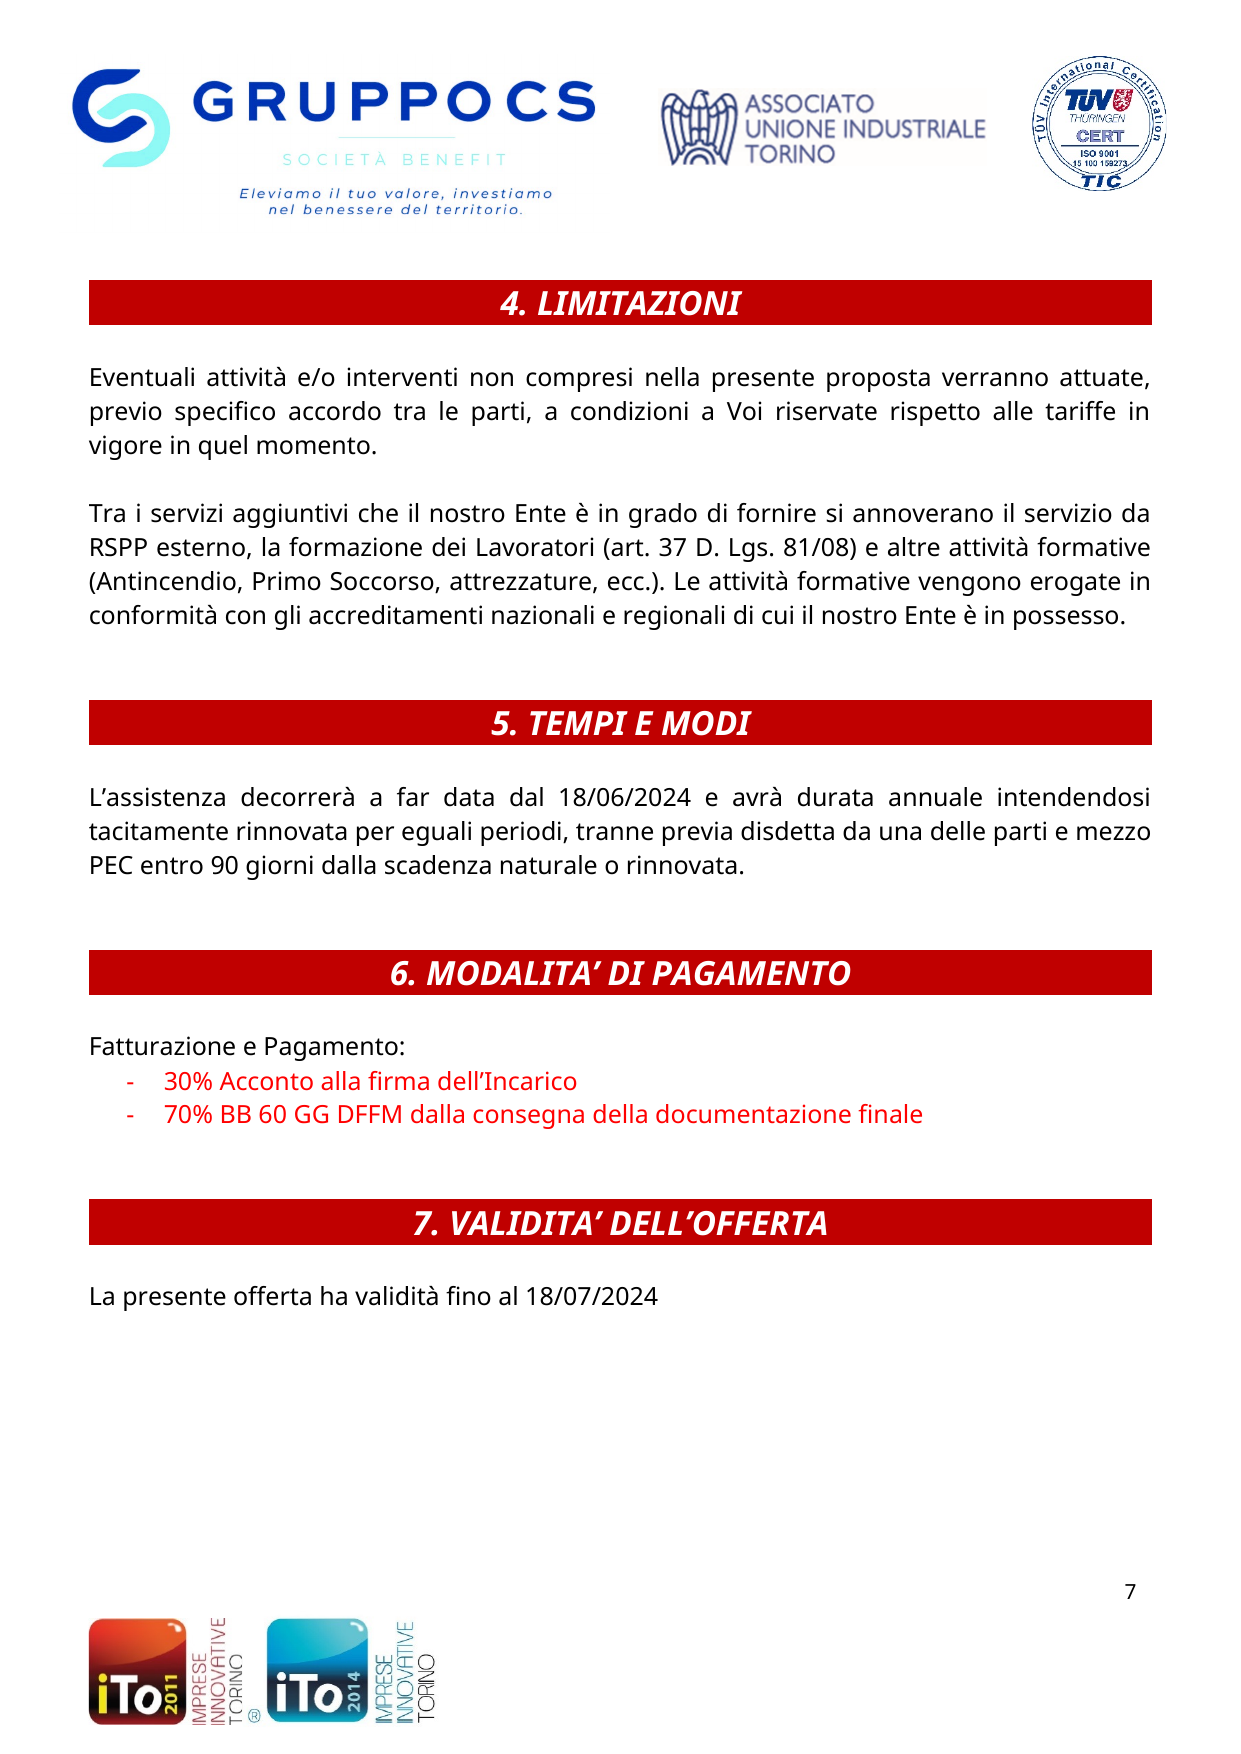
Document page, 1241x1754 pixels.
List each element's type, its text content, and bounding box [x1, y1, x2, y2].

list 30% Acconto alla firma dell’Incarico [126, 1063, 1152, 1097]
list 70% BB 60 GG DFFM dalla consegna della documentazione finale [126, 1097, 1152, 1131]
text Eventuali attività e/o interventi non compresi nella presente proposta verranno attuate, previo specifico accordo tra le parti, a condizioni a Voi riservate rispetto alle tariffe in vigore in quel momento. [88, 359, 1152, 461]
table_header 5. TEMPI E MODI [89, 700, 1152, 745]
picture [1032, 56, 1167, 191]
table_header 4. LIMITAZIONI [89, 280, 1152, 325]
table_header 6. MODALITA’ DI PAGAMENTO [89, 950, 1152, 995]
text L’assistenza decorrerà a far data dal 18/06/2024 e avrà durata annuale intendendosi tacitamente rinnovata per eguali periodi, tranne previa disdetta da una delle parti e mezzo PEC entro 90 giorni dalla scadenza naturale o rinnovata. [88, 779, 1152, 881]
table_header 7. VALIDITA’ DELL’OFFERTA [89, 1199, 1152, 1245]
text Fatturazione e Pagamento: [88, 1029, 1152, 1063]
picture [59, 54, 611, 233]
picture [88, 1605, 443, 1730]
text La presente offerta ha validità fino al 18/07/2024 [88, 1279, 1152, 1313]
text Tra i servizi aggiuntivi che il nostro Ente è in grado di fornire si annoverano il servizio da RSPP esterno, la formazione dei Lavoratori (art. 37 D. Lgs. 81/08) e altre attività formative (Antincendio, Primo Soccorso, attrezzature, ecc.). Le attività formative vengono erogate in conformità con gli accreditamenti nazionali e regionali di cui il nostro Ente è in possesso. [88, 495, 1152, 632]
picture [657, 88, 988, 166]
